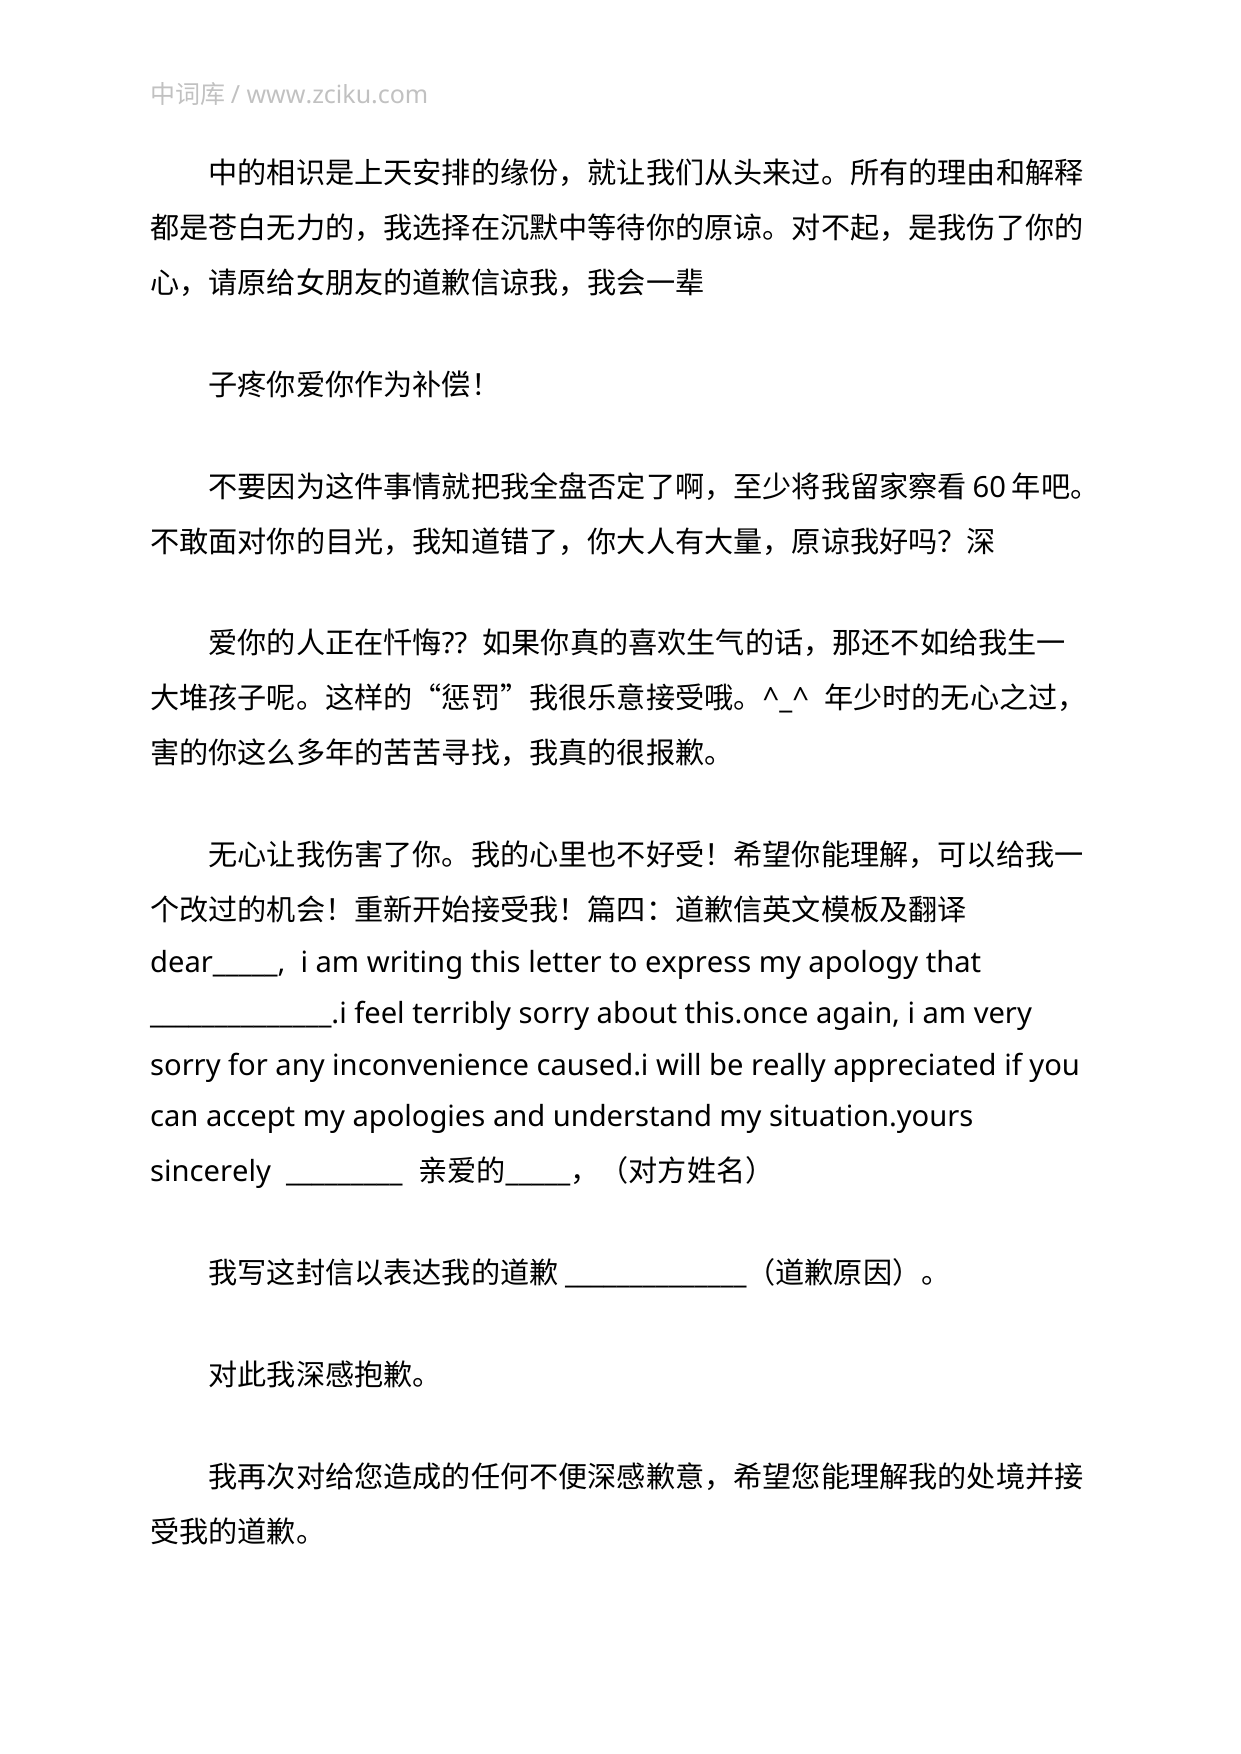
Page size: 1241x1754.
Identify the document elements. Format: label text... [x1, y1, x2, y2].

text 爱你的人正在忏悔?? 如果你真的喜欢生气的话，那还不如给我生一大堆孩子呢。这样的“惩罚”我很乐意接受哦。^_^ 年少时的无心之过，害的你这么多年的苦苦寻找，我真的很报歉。 [150, 620, 1090, 772]
text 中的相识是上天安排的缘份，就让我们从头来过。所有的理由和解释都是苍白无力的，我选择在沉默中等待你的原谅。对不起，是我伤了你的心，请原给女朋友的道歉信谅我，我会一辈 [150, 150, 1090, 302]
text 不要因为这件事情就把我全盘否定了啊，至少将我留家察看60年吧。不敢面对你的目光，我知道错了，你大人有大量，原谅我好吗？深 [150, 463, 1090, 561]
text 子疼你爱你作为补偿！ [150, 362, 1090, 404]
text 无心让我伤害了你。我的心里也不好受！希望你能理解，可以给我一个改过的机会！重新开始接受我！篇四：道歉信英文模板及翻译 dear_____, i am writing this letter to express my apology that ______________.i feel terribly sorry about this.once again, i am very sorry for any inconvenience caused.i will be really appreciated if you can accept my apologies and understand my situation.yours sincerely _________ 亲爱的_____，（对方姓名） [150, 832, 1090, 1190]
text 我再次对给您造成的任何不便深感歉意，希望您能理解我的处境并接受我的道歉。 [150, 1454, 1090, 1551]
text 对此我深感抱歉。 [150, 1352, 1090, 1394]
text 我写这封信以表达我的道歉 ______________（道歉原因）。 [150, 1250, 1090, 1292]
